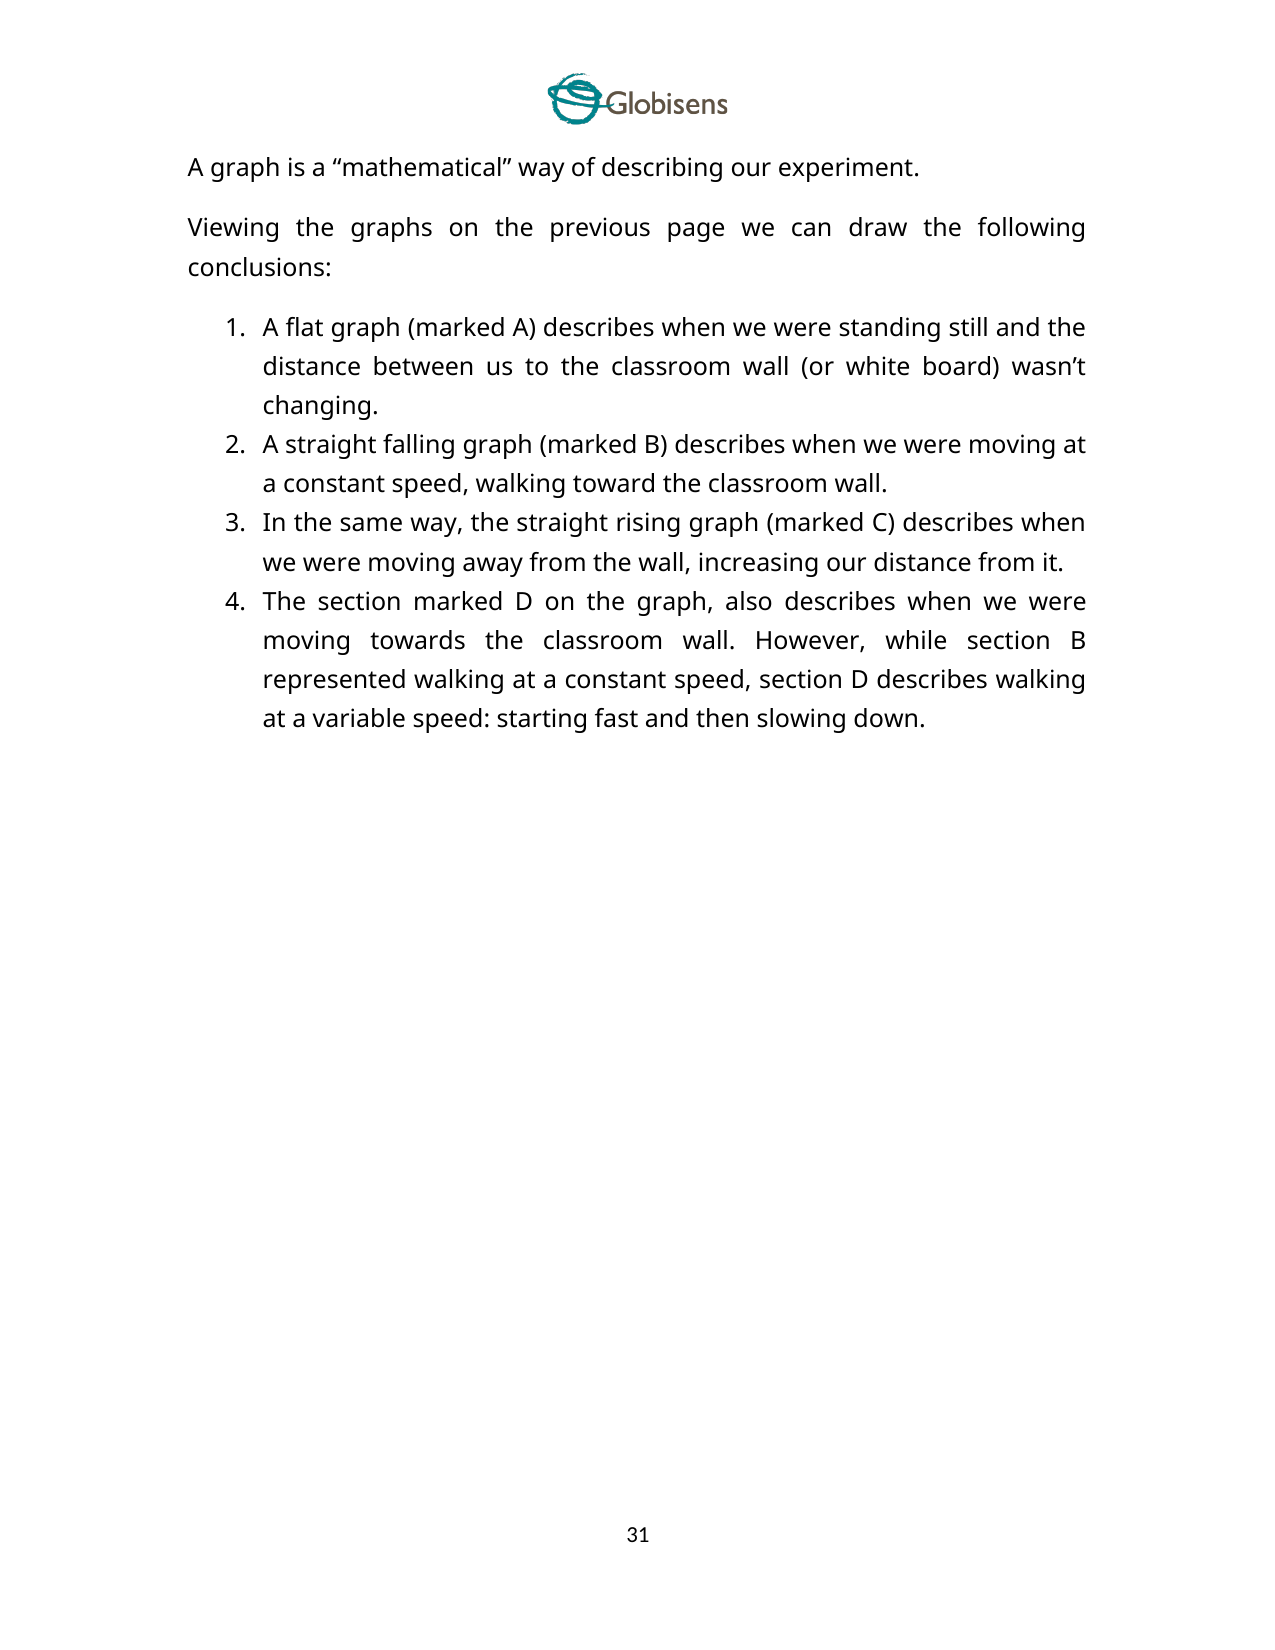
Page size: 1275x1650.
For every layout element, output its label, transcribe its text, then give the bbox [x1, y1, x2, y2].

picture [547, 73, 728, 125]
list In the same way, the straight rising graph (marked C) describes when we were moving away from the wall, increasing our distance from it. [225, 505, 1087, 578]
text A graph is a “mathematical” way of describing our experiment. [187, 150, 1087, 184]
list A flat graph (marked A) describes when we were standing still and the distance between us to the classroom wall (or white board) wasn’t changing. [225, 309, 1087, 422]
list A straight falling graph (marked B) describes when we were moving at a constant speed, walking toward the classroom wall. [225, 427, 1087, 500]
list The section marked D on the graph, also describes when we were moving towards the classroom wall. However, while section B represented walking at a constant speed, section D describes walking at a variable speed: starting fast and then slowing down. [225, 583, 1087, 735]
text Viewing the graphs on the previous page we can draw the following conclusions: [187, 210, 1087, 283]
